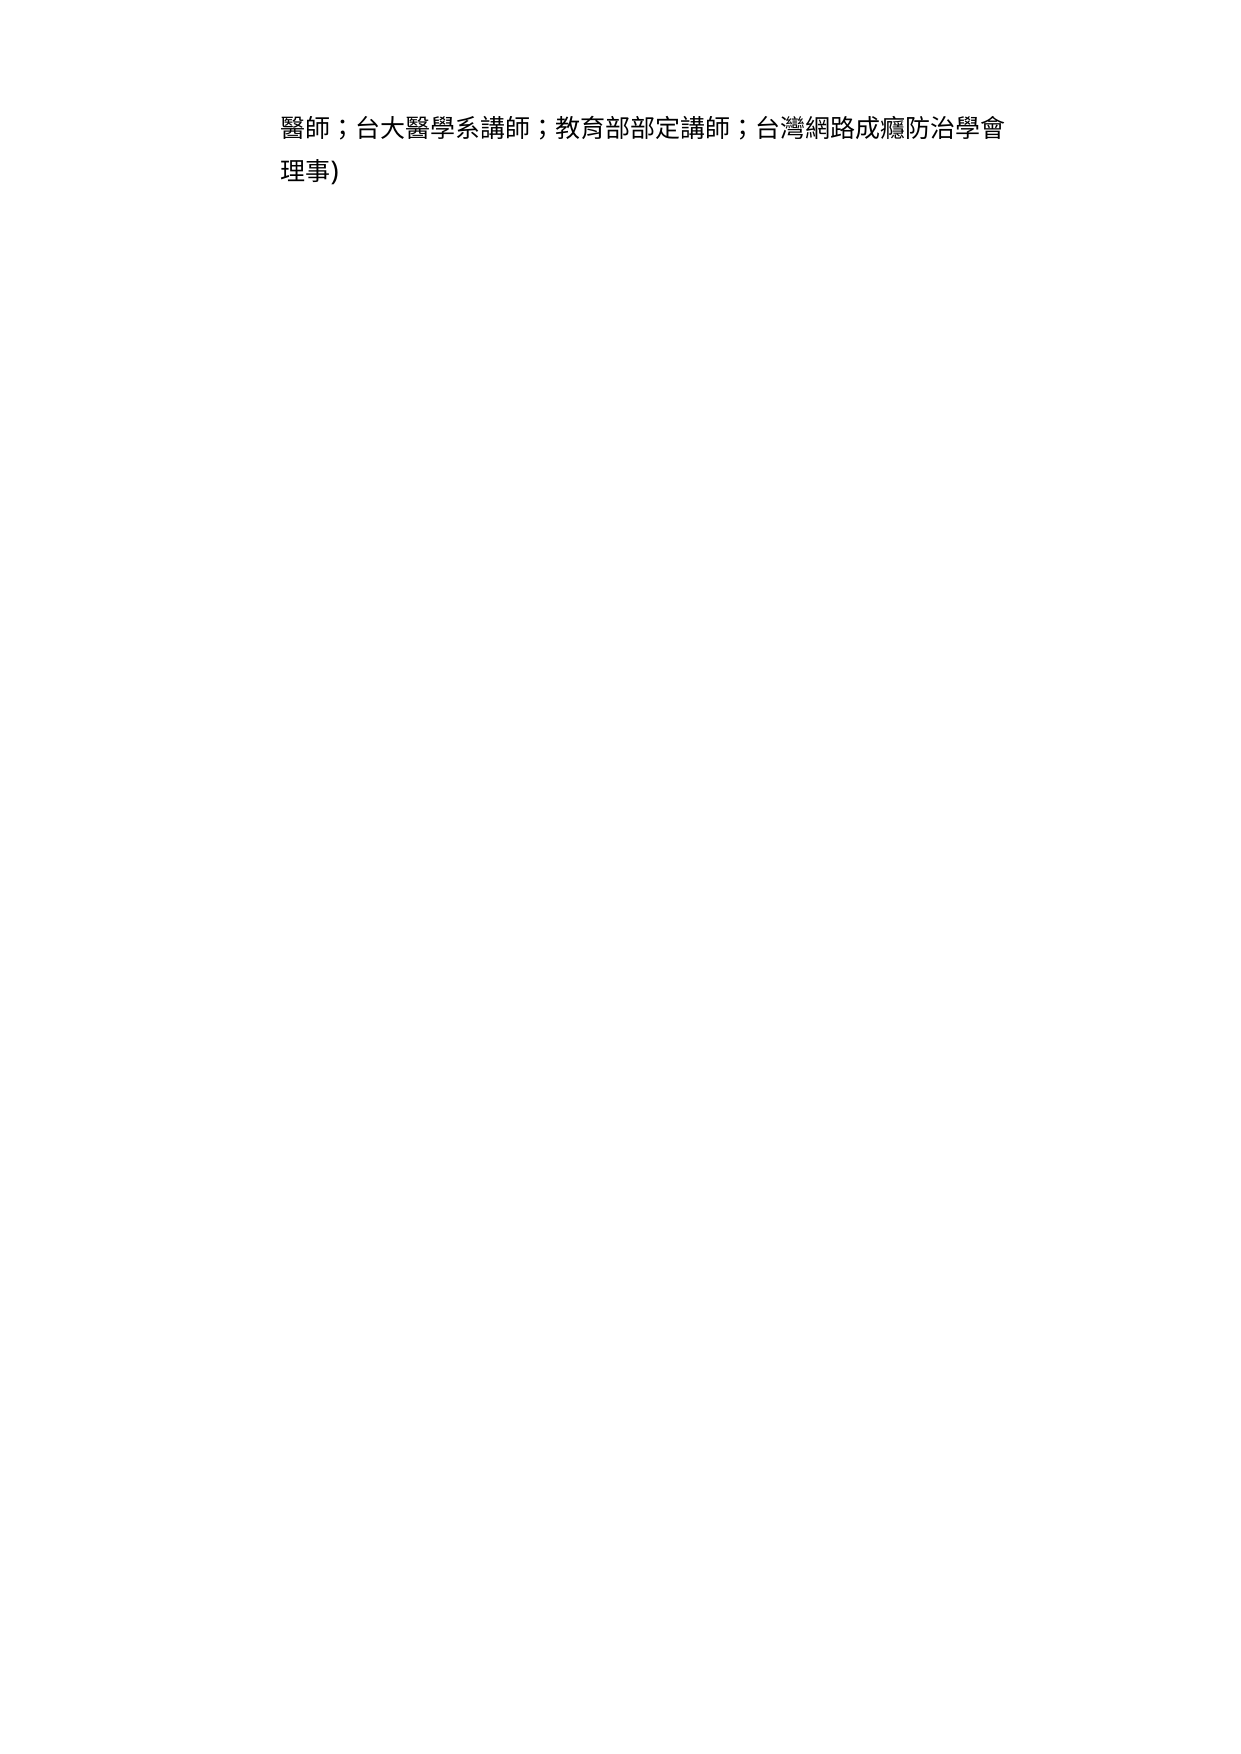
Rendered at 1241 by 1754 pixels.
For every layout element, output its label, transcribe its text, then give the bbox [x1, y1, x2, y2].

text 理事) [215, 151, 1075, 189]
text 醫師；台大醫學系講師；教育部部定講師；台灣網路成癮防治學會 [215, 108, 1075, 146]
